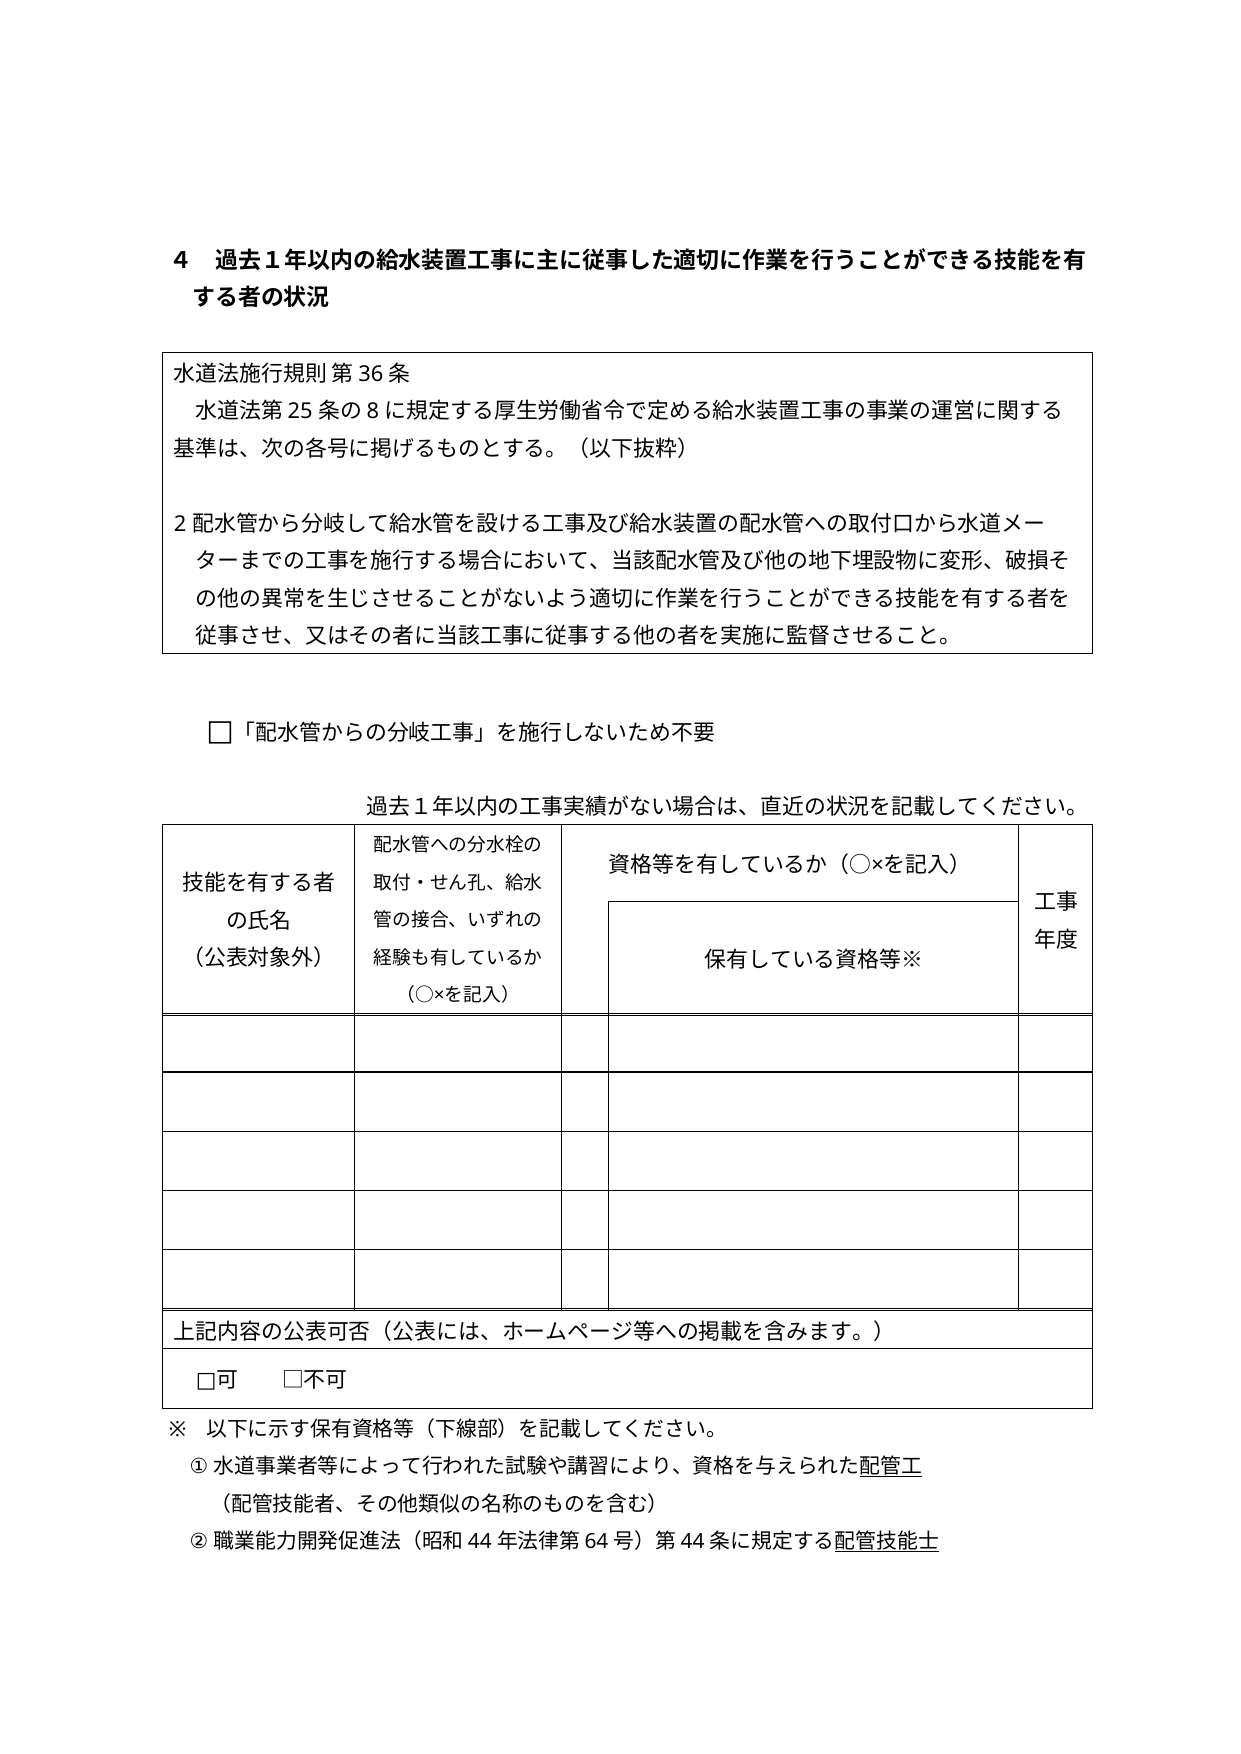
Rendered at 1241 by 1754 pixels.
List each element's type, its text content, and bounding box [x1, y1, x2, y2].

table_cell □可 □不可 [163, 1349, 1092, 1407]
table_cell [562, 1250, 608, 1308]
table_cell [1019, 1016, 1092, 1071]
table_cell [355, 1132, 561, 1189]
table_cell [562, 1191, 608, 1249]
table_header 配水管への分水栓の取付・せん孔、給水管の接合、いずれの経験も有しているか（○×を記入） [355, 825, 561, 1012]
table_cell 上記内容の公表可否（公表には、ホームページ等への掲載を含みます。） [163, 1311, 1092, 1348]
table_cell [163, 1191, 354, 1249]
table_cell [609, 1016, 1018, 1071]
text （配管技能者、その他類似の名称のものを含む） [148, 1483, 1092, 1521]
table_cell [355, 1250, 561, 1308]
text 過去１年以内の工事実績がない場合は、直近の状況を記載してください。 [148, 786, 1092, 824]
table_cell 保有している資格等※ [609, 902, 1018, 1012]
table_cell [163, 1132, 354, 1189]
table_header 技能を有する者 の氏名 （公表対象外） [163, 825, 354, 1012]
table_cell [355, 1073, 561, 1131]
table_header 資格等を有しているか（○×を記入） [562, 825, 1018, 901]
text ① 水道事業者等によって行われた試験や講習により、資格を与えられた配管工 [148, 1446, 1092, 1483]
table_cell [609, 1132, 1018, 1189]
text ② 職業能力開発促進法（昭和44 年法律第64 号）第44 条に規定する配管技能士 [148, 1521, 1092, 1558]
table_cell [562, 901, 608, 1012]
text □「配水管からの分岐工事」を施行しないため不要 [148, 692, 1092, 767]
table_cell [1019, 1191, 1092, 1249]
table_cell [562, 1132, 608, 1189]
table_cell [609, 1191, 1018, 1249]
table_cell [609, 1073, 1018, 1131]
table_cell [355, 1016, 561, 1071]
table_cell [1019, 1073, 1092, 1131]
table_header 水道法施行規則 第36 条 水道法第25 条の8 に規定する厚生労働省令で定める給水装置工事の事業の運営に関する基準は、次の各号に掲げるものとする。（以下抜粋） 2 配水管から分岐して給水管を設ける工事及び給水装置の配水管への取付口から水道メーターまでの工事を施行する場合において、当該配水管及び他の地下埋設物に変形、破損その他の異常を生じさせることがないよう適切に作業を行うことができる技能を有する者を従事させ、又はその者に当該工事に従事する他の者を実施に監督させること。 [163, 353, 1092, 653]
table_cell [1019, 1250, 1092, 1308]
table_cell [609, 1250, 1018, 1308]
table_header 工事年度 [1019, 825, 1092, 1012]
table_cell [163, 1016, 354, 1071]
table_cell [1019, 1132, 1092, 1189]
table_cell [355, 1191, 561, 1249]
table_cell [562, 1016, 608, 1071]
table_cell [163, 1073, 354, 1131]
list 以下に示す保有資格等（下線部）を記載してください。 [168, 1409, 1092, 1446]
table_cell [562, 1073, 608, 1131]
text ４ 過去１年以内の給水装置工事に主に従事した適切に作業を行うことができる技能を有する者の状況 [169, 239, 1092, 314]
table_cell [163, 1250, 354, 1308]
